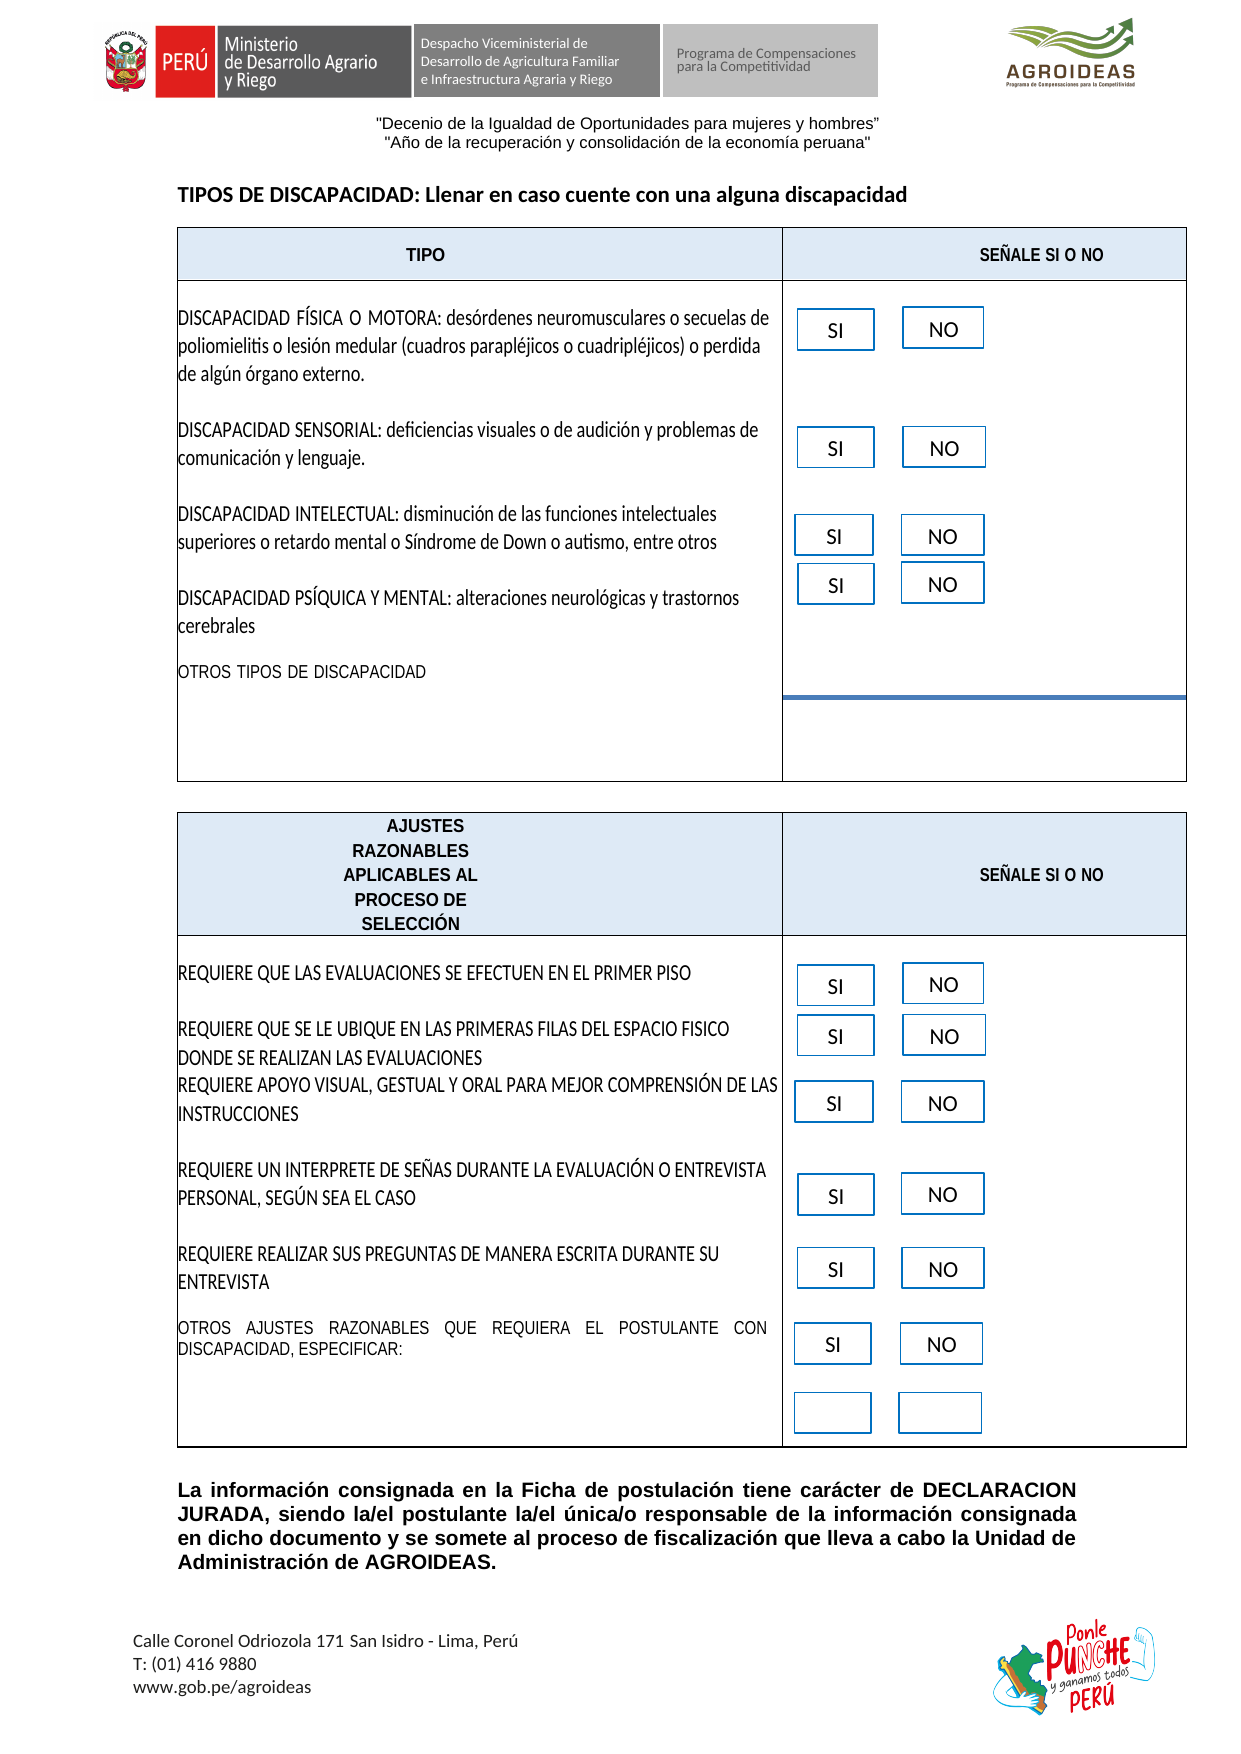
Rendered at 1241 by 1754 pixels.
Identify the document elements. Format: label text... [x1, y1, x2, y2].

table_cell NO [783, 281, 1186, 695]
table_header TIPO [178, 228, 782, 279]
table_header AJUSTES RAZONABLES APLICABLES AL PROCESO DE SELECCIÓN [178, 813, 782, 935]
text La información consignada en la Ficha de postulación tiene carácter de DECLARACION JURADA, siendo la/el postulante la/el única/o responsable de la información consignada en dicho documento y se somete al proceso de fiscalización que lleva a cabo la Unidad de Administración de AGROIDEAS. [177, 1478, 1078, 1573]
picture [995, 0, 1146, 106]
text TIPOS DE DISCAPACIDAD: Llenar en caso cuente con una alguna discapacidad [177, 180, 976, 208]
table_header SEÑALE SI O NO [783, 813, 1186, 935]
table_cell [783, 700, 1186, 781]
picture [93, 22, 414, 101]
picture [974, 1600, 1179, 1736]
table_header SEÑALE SI O NO [783, 228, 1186, 279]
table_cell DISCAPACIDAD FÍSICA O MOTORA: desórdenes neuromusculares o secuelas de poliomielitis o lesión medular (cuadros parapléjicos o cuadripléjicos) o perdida de algún órgano externo. DISCAPACIDAD SENSORIAL: deficiencias visuales o de audición y problemas de comunicación y lenguaje. DISCAPACIDAD INTELECTUAL: disminución de las funciones intelectuales superiores o retardo mental o Síndrome de Down o autismo, entre otros DISCAPACIDAD PSÍQUICA Y MENTAL: alteraciones neurológicas y trastornos cerebrales OTROS TIPOS DE DISCAPACIDAD [178, 281, 782, 781]
table_cell NO [783, 936, 1186, 1446]
table_cell REQUIERE QUE LAS EVALUACIONES SE EFECTUEN EN EL PRIMER PISO REQUIERE QUE SE LE UBIQUE EN LAS PRIMERAS FILAS DEL ESPACIO FISICO DONDE SE REALIZAN LAS EVALUACIONES REQUIERE APOYO VISUAL, GESTUAL Y ORAL PARA MEJOR COMPRENSIÓN DE LAS INSTRUCCIONES REQUIERE UN INTERPRETE DE SEÑAS DURANTE LA EVALUACIÓN O ENTREVISTA PERSONAL, SEGÚN SEA EL CASO REQUIERE REALIZAR SUS PREGUNTAS DE MANERA ESCRITA DURANTE SU ENTREVISTA OTROS AJUSTES RAZONABLES QUE REQUIERA EL POSTULANTE CON DISCAPACIDAD, ESPECIFICAR: [178, 936, 782, 1446]
